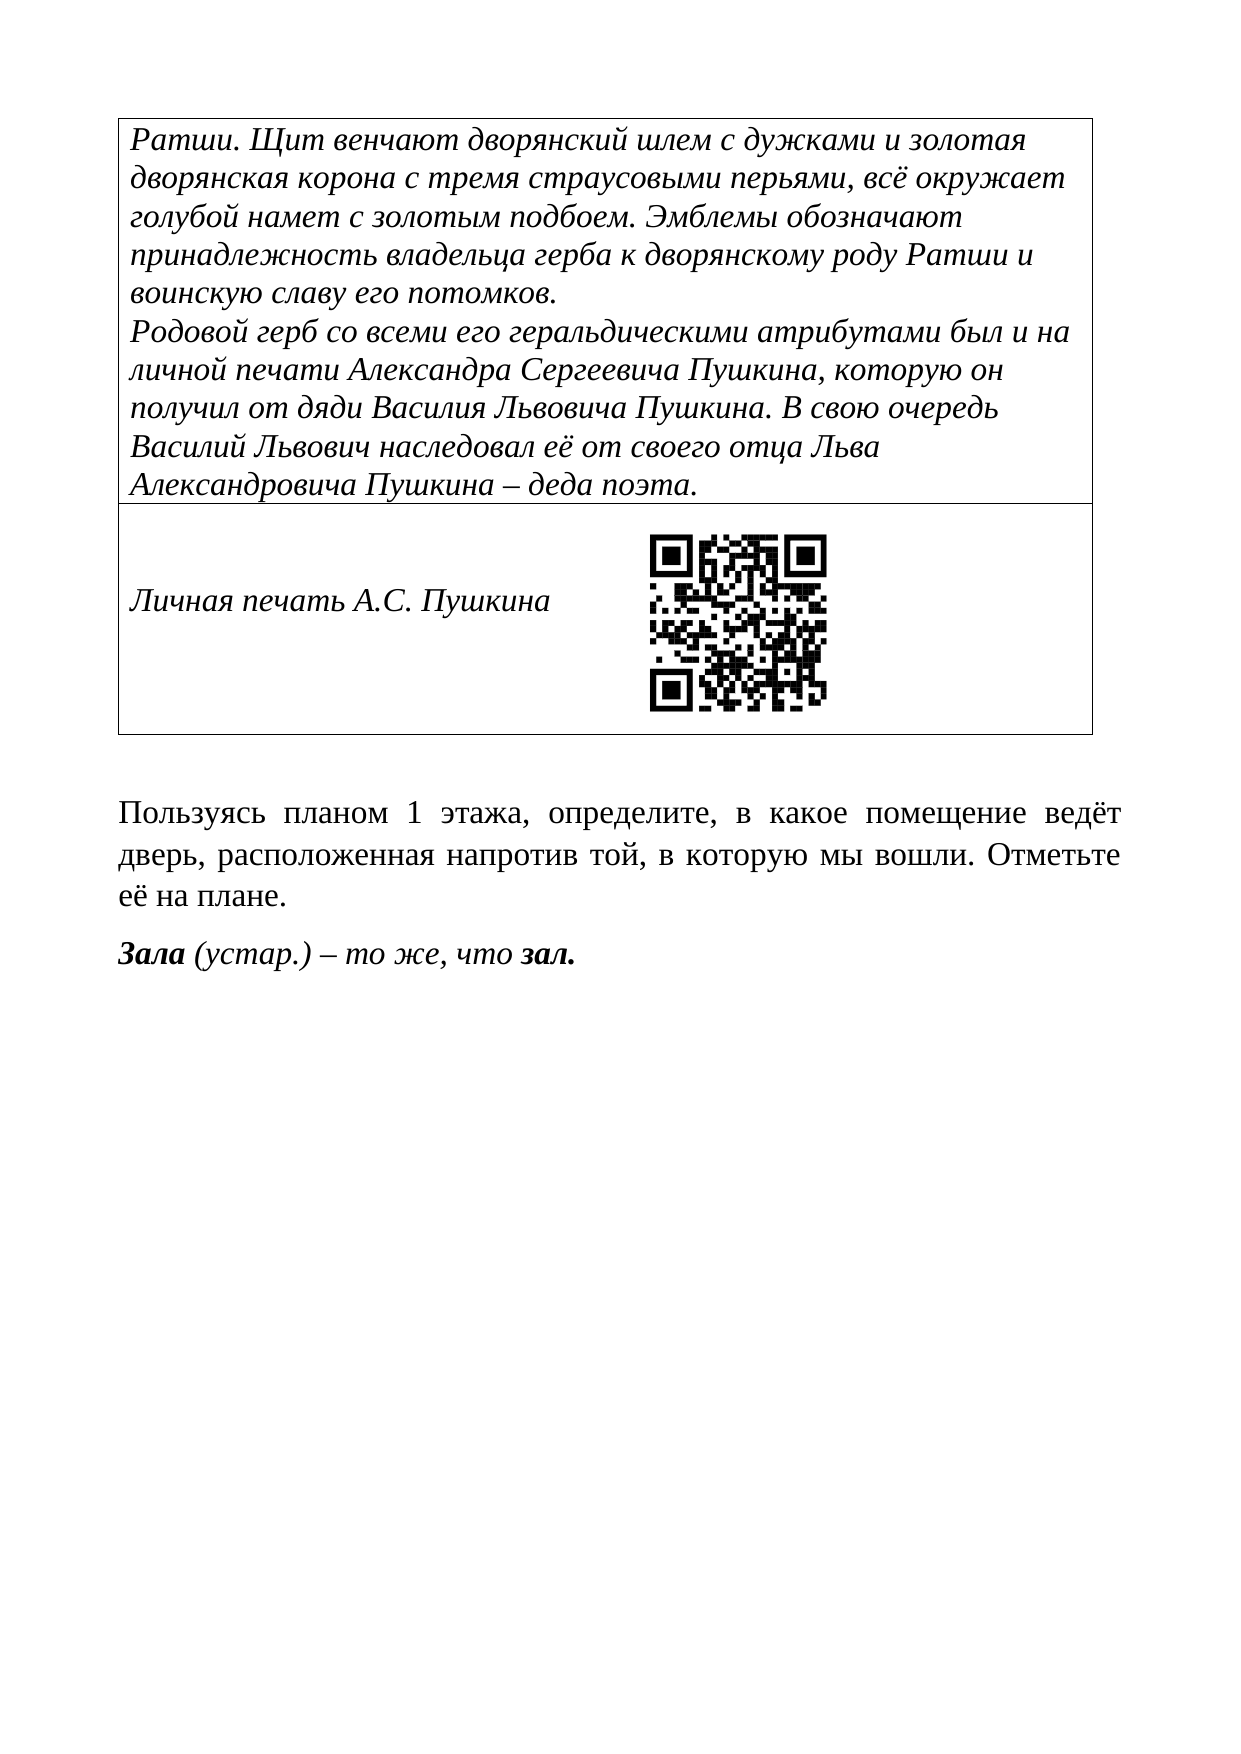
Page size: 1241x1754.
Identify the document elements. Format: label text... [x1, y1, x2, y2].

picture [631, 524, 841, 722]
table_cell Личная печать А.С. Пушкина [119, 504, 1092, 733]
text Зала (устар.) – то же, что зал. [118, 933, 1122, 972]
text Пользуясь планом 1 этажа, определите, в какое помещение ведёт дверь, расположенная напротив той, в которую мы вошли. Отметьте её на плане. [118, 793, 1122, 914]
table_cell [119, 119, 1092, 502]
